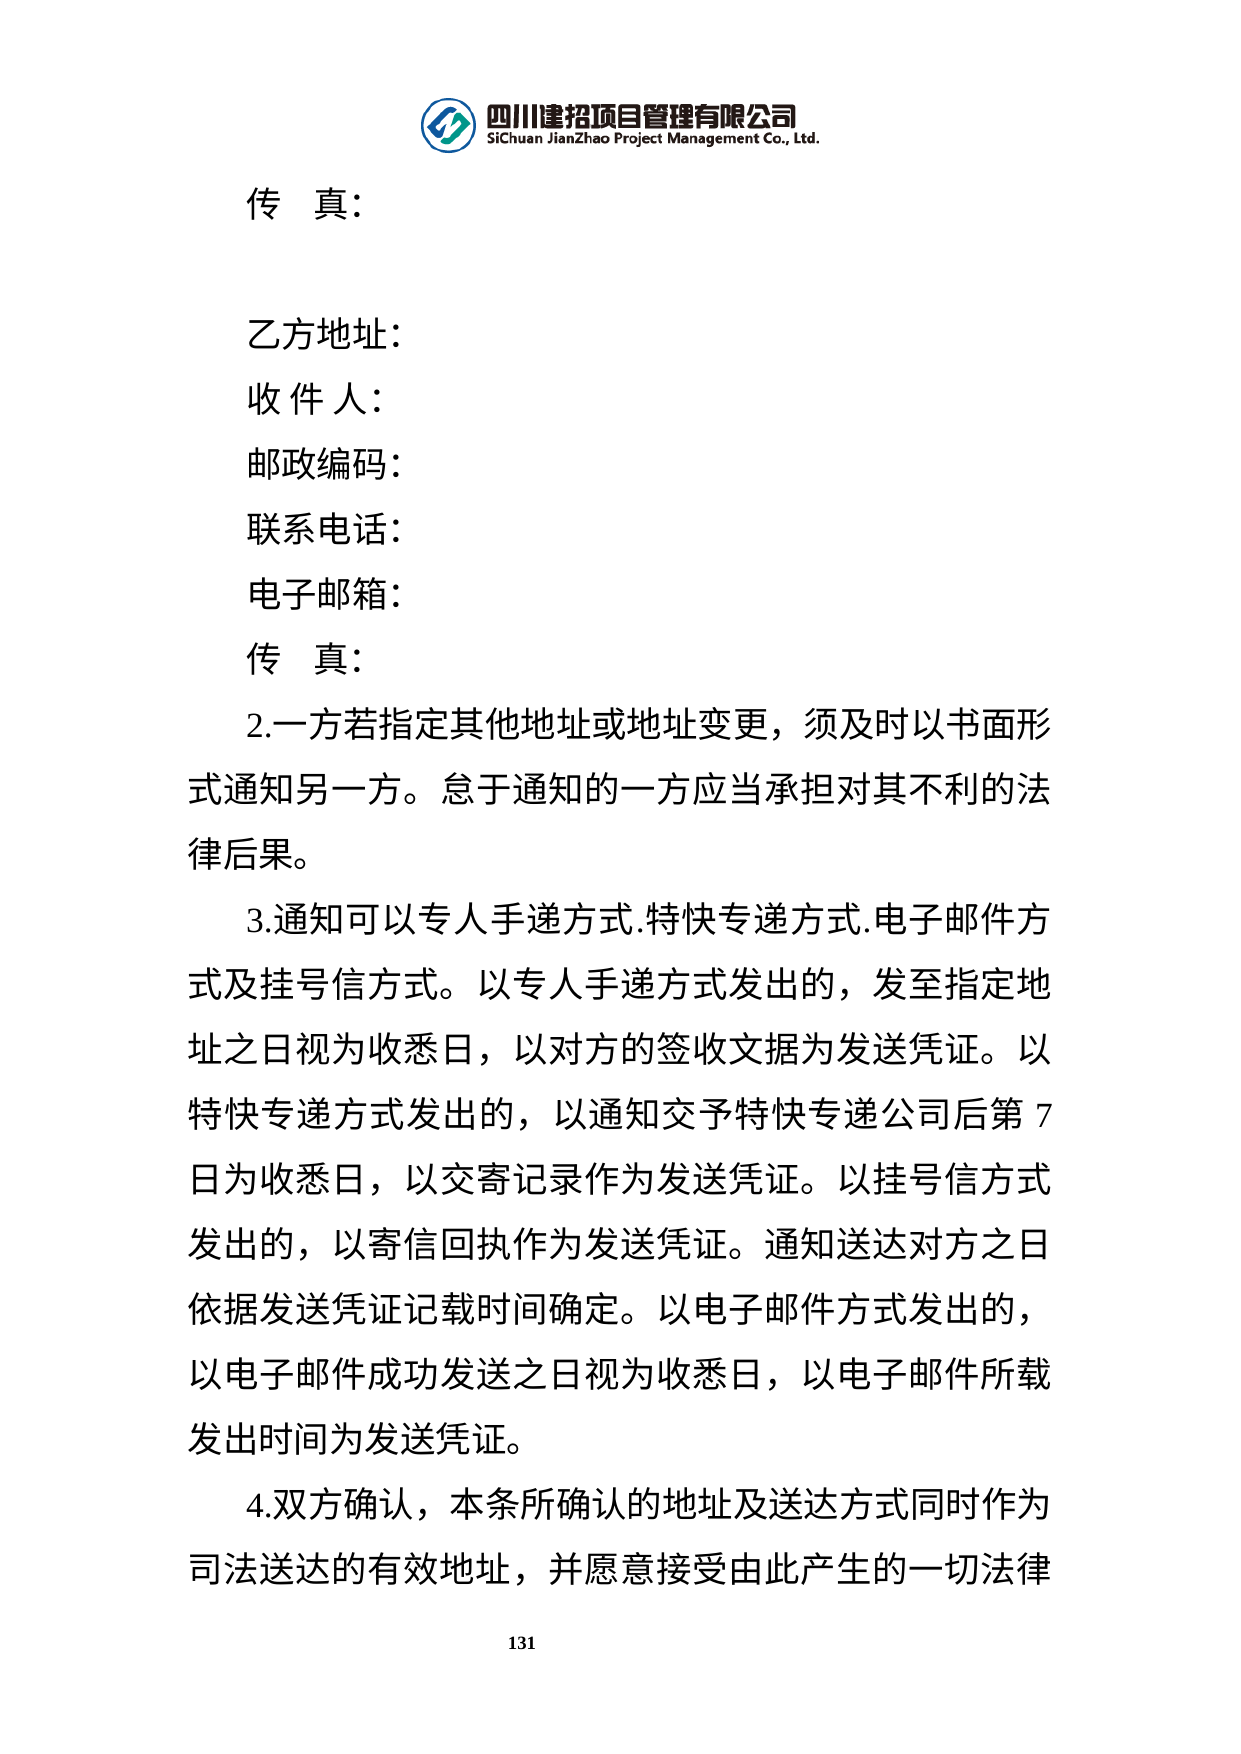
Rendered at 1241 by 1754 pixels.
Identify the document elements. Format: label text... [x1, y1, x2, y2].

text 传 真： [187, 170, 1053, 235]
text 3.通知可以专人手递方式.特快专递方式.电子邮件方式及挂号信方式。以专人手递方式发出的，发至指定地址之日视为收悉日，以对方的签收文据为发送凭证。以特快专递方式发出的，以通知交予特快专递公司后第7日为收悉日，以交寄记录作为发送凭证。以挂号信方式发出的，以寄信回执作为发送凭证。通知送达对方之日依据发送凭证记载时间确定。以电子邮件方式发出的，以电子邮件成功发送之日视为收悉日，以电子邮件所载发出时间为发送凭证。 [187, 885, 1053, 1470]
text 传 真： [187, 625, 1053, 690]
text 4.双方确认，本条所确认的地址及送达方式同时作为司法送达的有效地址，并愿意接受由此产生的一切法律后果及责任。 [187, 1470, 1053, 1600]
text 收 件 人： [187, 365, 1053, 430]
text 乙方地址： [187, 300, 1053, 365]
text 电子邮箱： [187, 560, 1053, 625]
picture [421, 88, 820, 162]
text 2.一方若指定其他地址或地址变更，须及时以书面形式通知另一方。怠于通知的一方应当承担对其不利的法律后果。 [187, 690, 1053, 885]
text 邮政编码： [187, 430, 1053, 495]
text 联系电话： [187, 495, 1053, 560]
